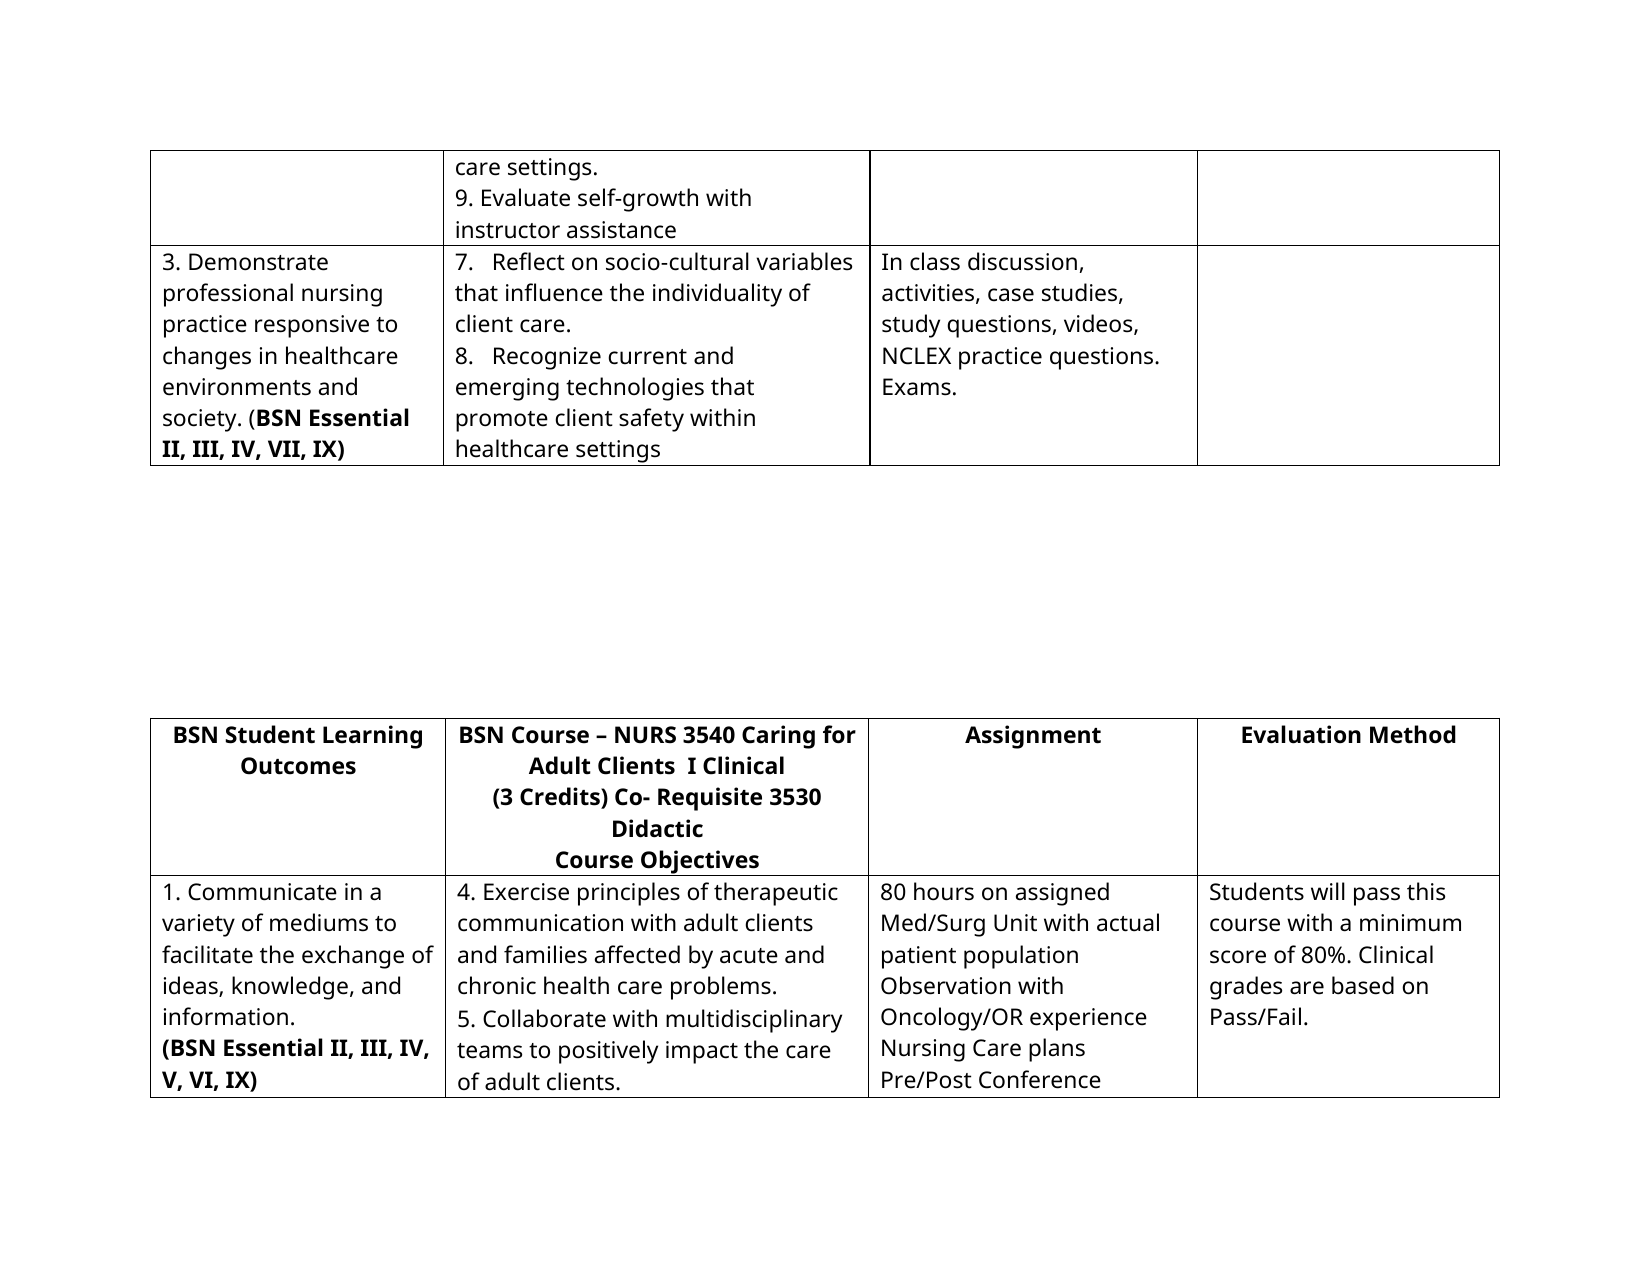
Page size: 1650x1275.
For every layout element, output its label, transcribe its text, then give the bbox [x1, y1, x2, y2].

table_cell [1198, 876, 1499, 1097]
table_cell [151, 876, 445, 1097]
table_cell 7. Reflect on socio-cultural variables that influence the individuality of client care. 8. Recognize current and emerging technologies that promote client safety within healthcare settings [444, 246, 869, 464]
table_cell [871, 151, 1197, 245]
table_cell 3. Demonstrate professional nursing practice responsive to changes in healthcare environments and society. (BSN Essential II, III, IV, VII, IX) [151, 246, 443, 464]
table_cell In class discussion, activities, case studies, study questions, videos, NCLEX practice questions. Exams. [871, 246, 1197, 464]
table_cell [1198, 151, 1499, 245]
table_header Assignment [869, 719, 1197, 875]
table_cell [151, 151, 443, 245]
table_cell [1198, 246, 1499, 464]
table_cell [444, 151, 869, 245]
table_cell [869, 876, 1197, 1097]
table_header Evaluation Method [1198, 719, 1499, 875]
table_header BSN Course – NURS 3540 Caring for Adult Clients I Clinical (3 Credits) Co- Requisite 3530 Didactic Course Objectives [446, 719, 868, 875]
table_header BSN Student Learning Outcomes [151, 719, 445, 875]
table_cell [446, 876, 868, 1097]
